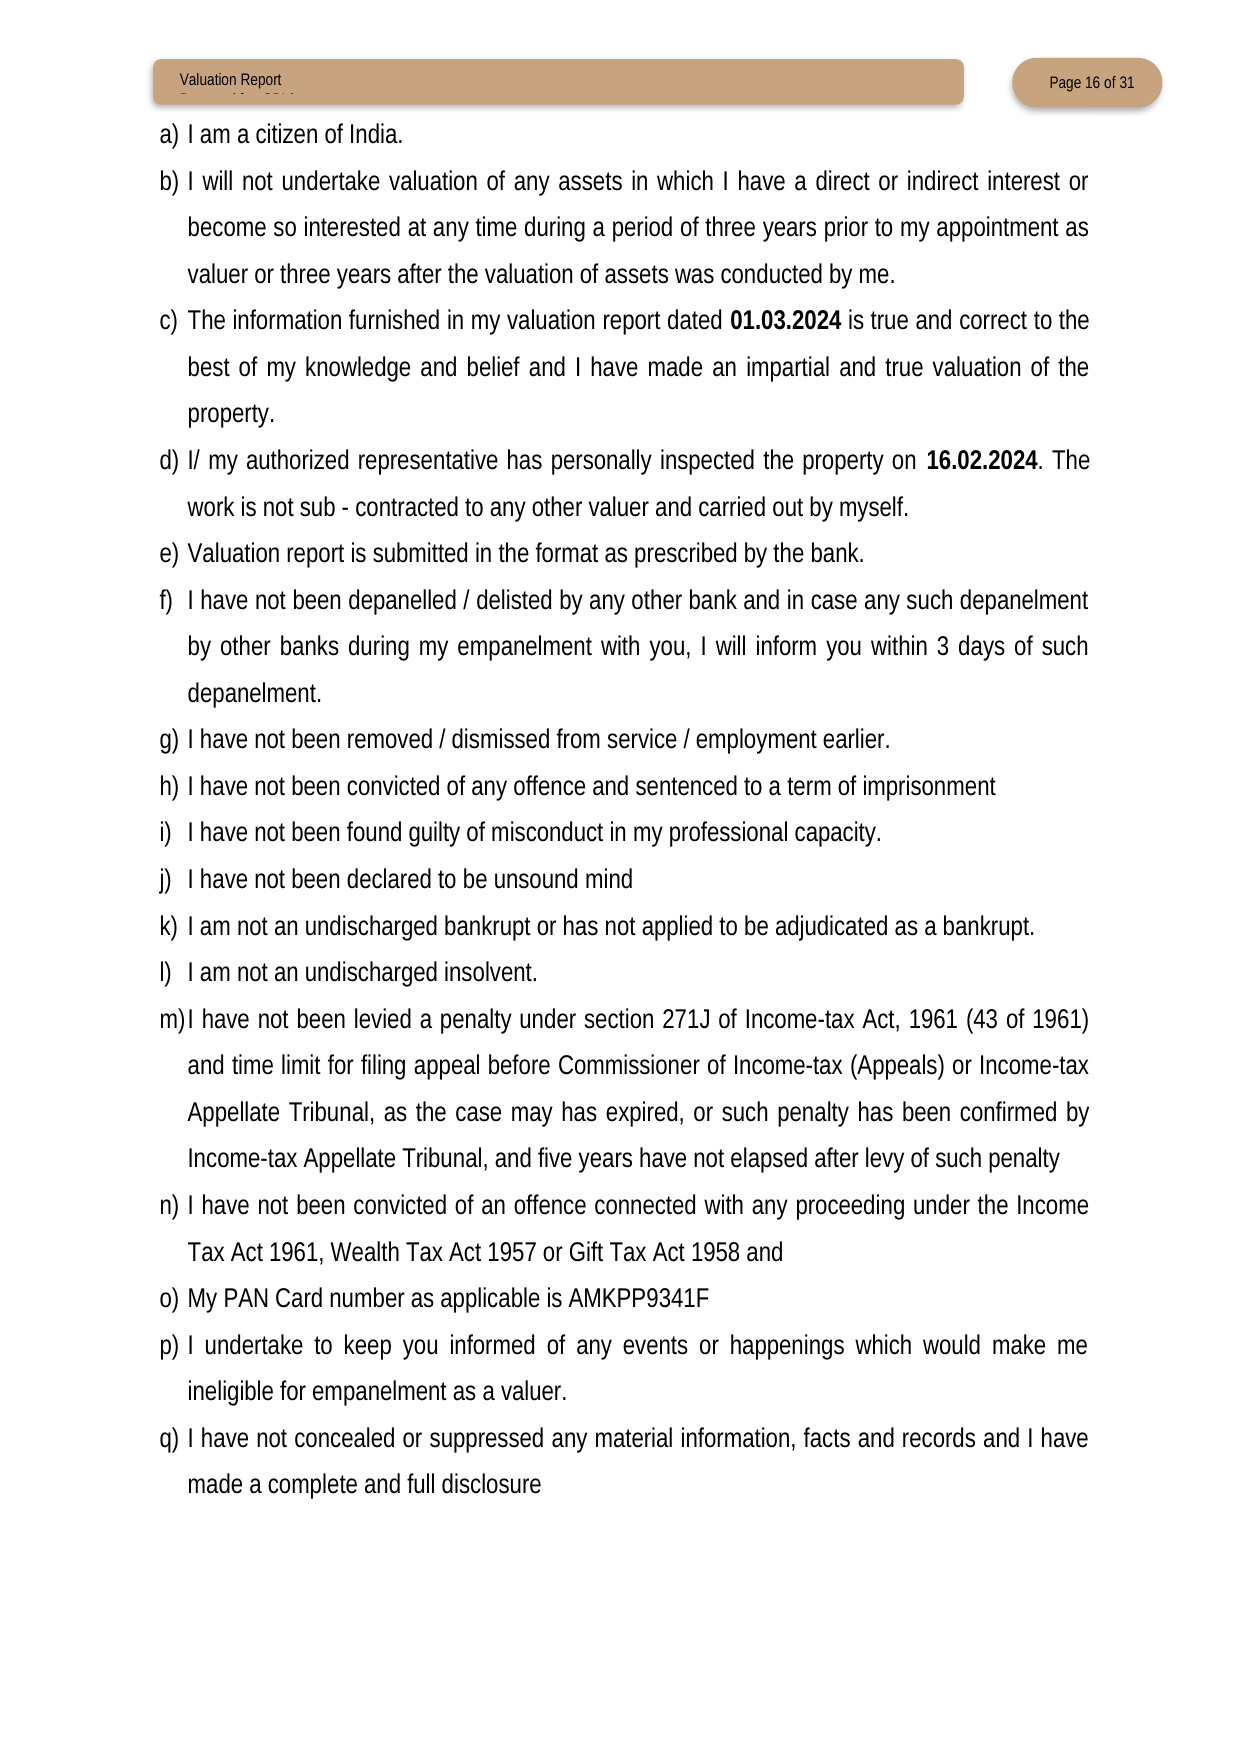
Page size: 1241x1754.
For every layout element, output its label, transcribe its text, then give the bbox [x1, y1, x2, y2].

list Valuation report is submitted in the format as prescribed by the bank. [159, 537, 1090, 568]
list I am a citizen of India. [159, 118, 1090, 149]
list I am not an undischarged bankrupt or has not applied to be adjudicated as a bankrupt. [159, 910, 1090, 941]
list I/ my authorized representative has personally inspected the property on 16.02.2024. The work is not sub - contracted to any other valuer and carried out by myself. [159, 444, 1090, 522]
list I have not concealed or suppressed any material information, facts and records and I have made a complete and full disclosure [159, 1422, 1090, 1499]
list I have not been convicted of any offence and sentenced to a term of imprisonment [159, 770, 1090, 801]
list I am not an undischarged insolvent. [159, 956, 1090, 987]
list I will not undertake valuation of any assets in which I have a direct or indirect interest or become so interested at any time during a period of three years prior to my appointment as valuer or three years after the valuation of assets was conducted by me. [159, 165, 1090, 289]
list I have not been declared to be unsound mind [159, 863, 1090, 894]
list I have not been depanelled / delisted by any other bank and in case any such depanelment by other banks during my empanelment with you, I will inform you within 3 days of such depanelment. [159, 584, 1090, 708]
list My PAN Card number as applicable is AMKPP9341F [159, 1282, 1090, 1313]
list I have not been found guilty of misconduct in my professional capacity. [159, 817, 1090, 848]
list I have not been convicted of an offence connected with any proceeding under the Income Tax Act 1961, Wealth Tax Act 1957 or Gift Tax Act 1958 and [159, 1189, 1090, 1267]
list I have not been levied a penalty under section 271J of Income-tax Act, 1961 (43 of 1961) and time limit for filing appeal before Commissioner of Income-tax (Appeals) or Income-tax Appellate Tribunal, as the case may has expired, or such penalty has been confirmed by Income-tax Appellate Tribunal, and five years have not elapsed after levy of such penalty [159, 1003, 1090, 1173]
list I have not been removed / dismissed from service / employment earlier. [159, 723, 1090, 754]
list The information furnished in my valuation report dated 01.03.2024 is true and correct to the best of my knowledge and belief and I have made an impartial and true valuation of the property. [159, 304, 1090, 428]
list I undertake to keep you informed of any events or happenings which would make me ineligible for empanelment as a valuer. [159, 1329, 1090, 1406]
